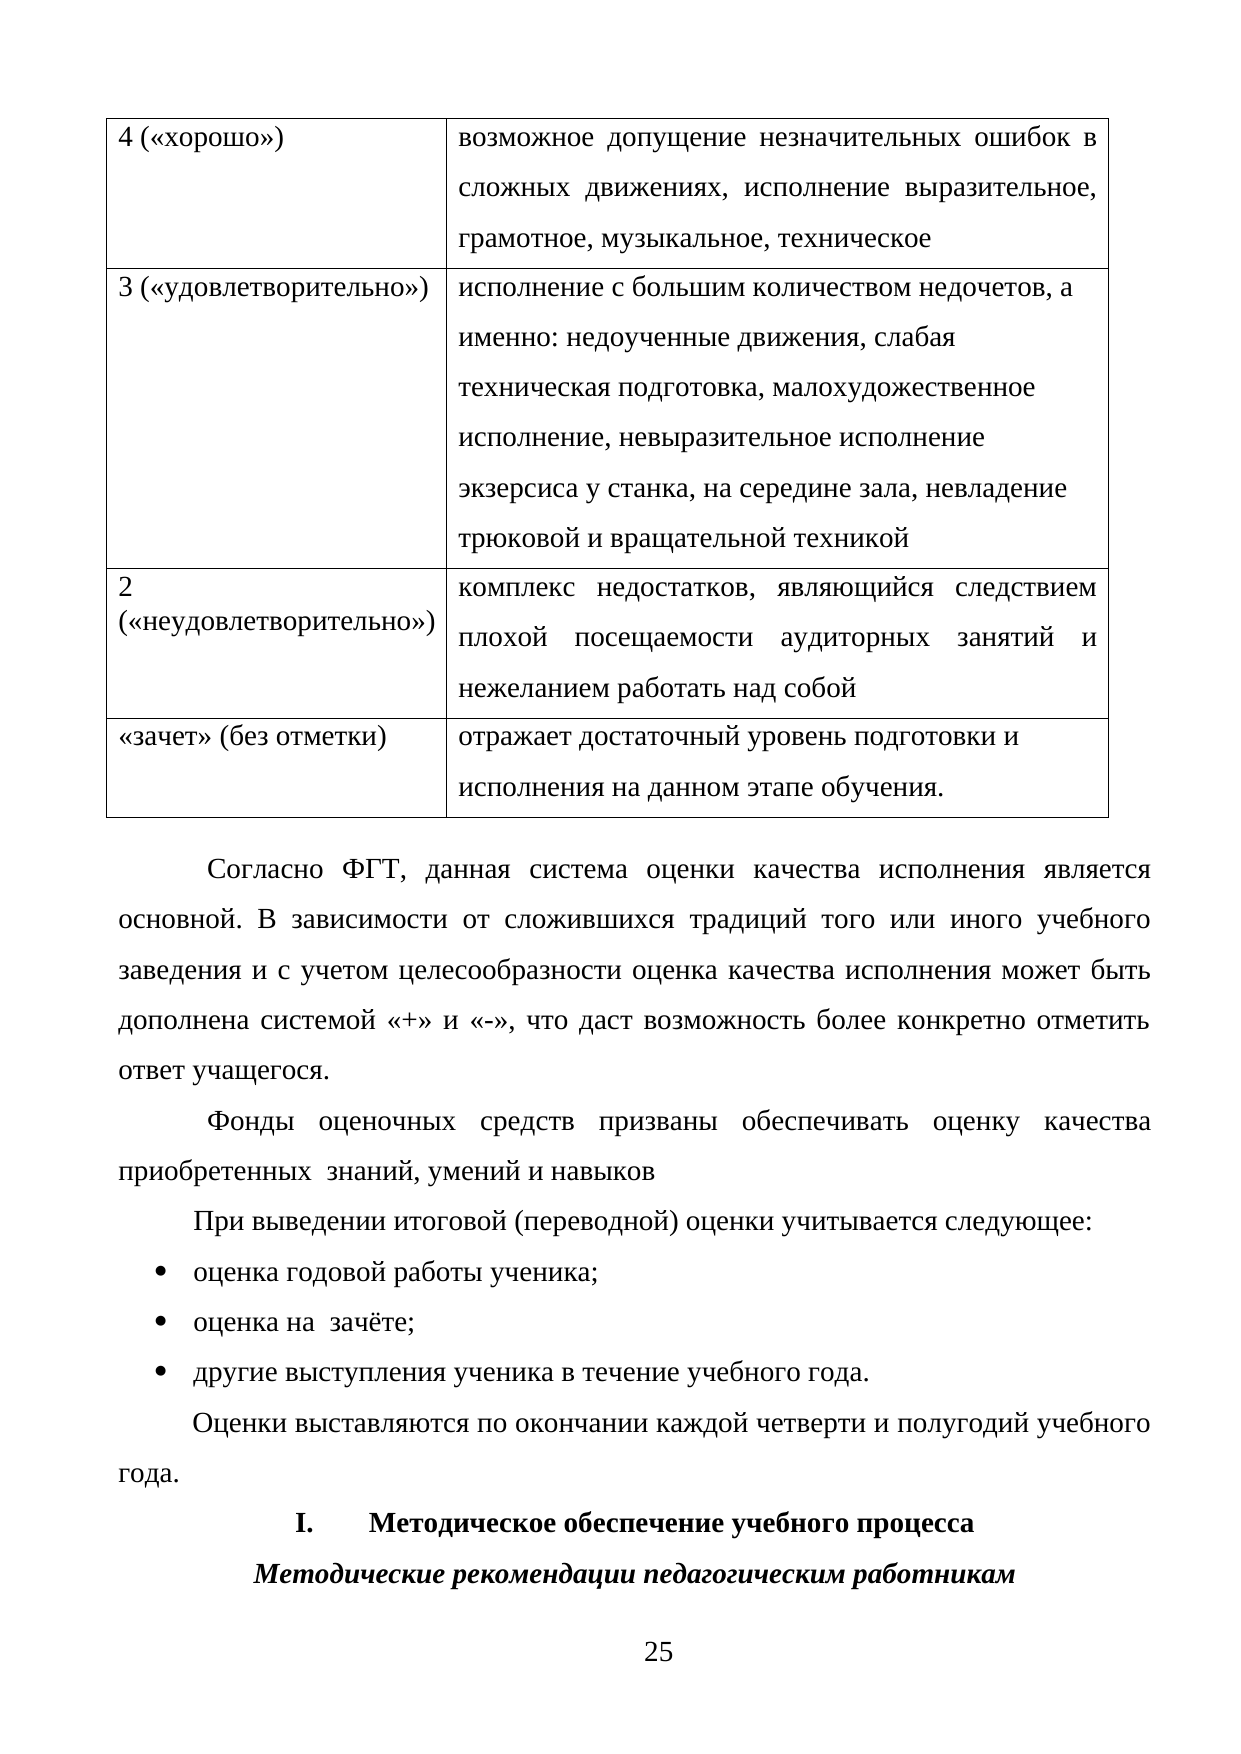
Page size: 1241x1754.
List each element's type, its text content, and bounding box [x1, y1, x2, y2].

list Методическое обеспечение учебного процесса [118, 1506, 1152, 1539]
table_cell 3 («удовлетворительно») [107, 269, 446, 568]
table_cell отражает достаточный уровень подготовки и исполнения на данном этапе обучения. [447, 719, 1108, 817]
text Методические рекомендации педагогическим работникам [118, 1556, 1152, 1589]
table_cell возможное допущение незначительных ошибок в сложных движениях, исполнение выразительное, грамотное, музыкальное, техническое [447, 119, 1108, 268]
list оценка на зачёте; [156, 1304, 1152, 1338]
table_cell комплекс недостатков, являющийся следствием плохой посещаемости аудиторных занятий и нежеланием работать над собой [447, 569, 1108, 717]
table_cell исполнение с большим количеством недочетов, а именно: недоученные движения, слабая техническая подготовка, малохудожественное исполнение, невыразительное исполнение экзерсиса у станка, на середине зала, невладение трюковой и вращательной техникой [447, 269, 1108, 568]
table_cell «зачет» (без отметки) [107, 719, 446, 817]
text Оценки выставляются по окончании каждой четверти и полугодий учебного года. [118, 1405, 1152, 1489]
table_cell 4 («хорошо») [107, 119, 446, 268]
list оценка годовой работы ученика; [156, 1254, 1152, 1287]
list другие выступления ученика в течение учебного года. [156, 1354, 1152, 1388]
text При выведении итоговой (переводной) оценки учитывается следующее: [118, 1203, 1152, 1237]
text Согласно ФГТ, данная система оценки качества исполнения является основной. В зависимости от сложившихся традиций того или иного учебного заведения и с учетом целесообразности оценка качества исполнения может быть дополнена системой «+» и «-», что даст возможность более конкретно отметить ответ учащегося. [118, 851, 1152, 1086]
text Фонды оценочных средств призваны обеспечивать оценку качества приобретенных знаний, умений и навыков [118, 1103, 1152, 1187]
table_cell 2 («неудовлетворительно») [107, 569, 446, 717]
